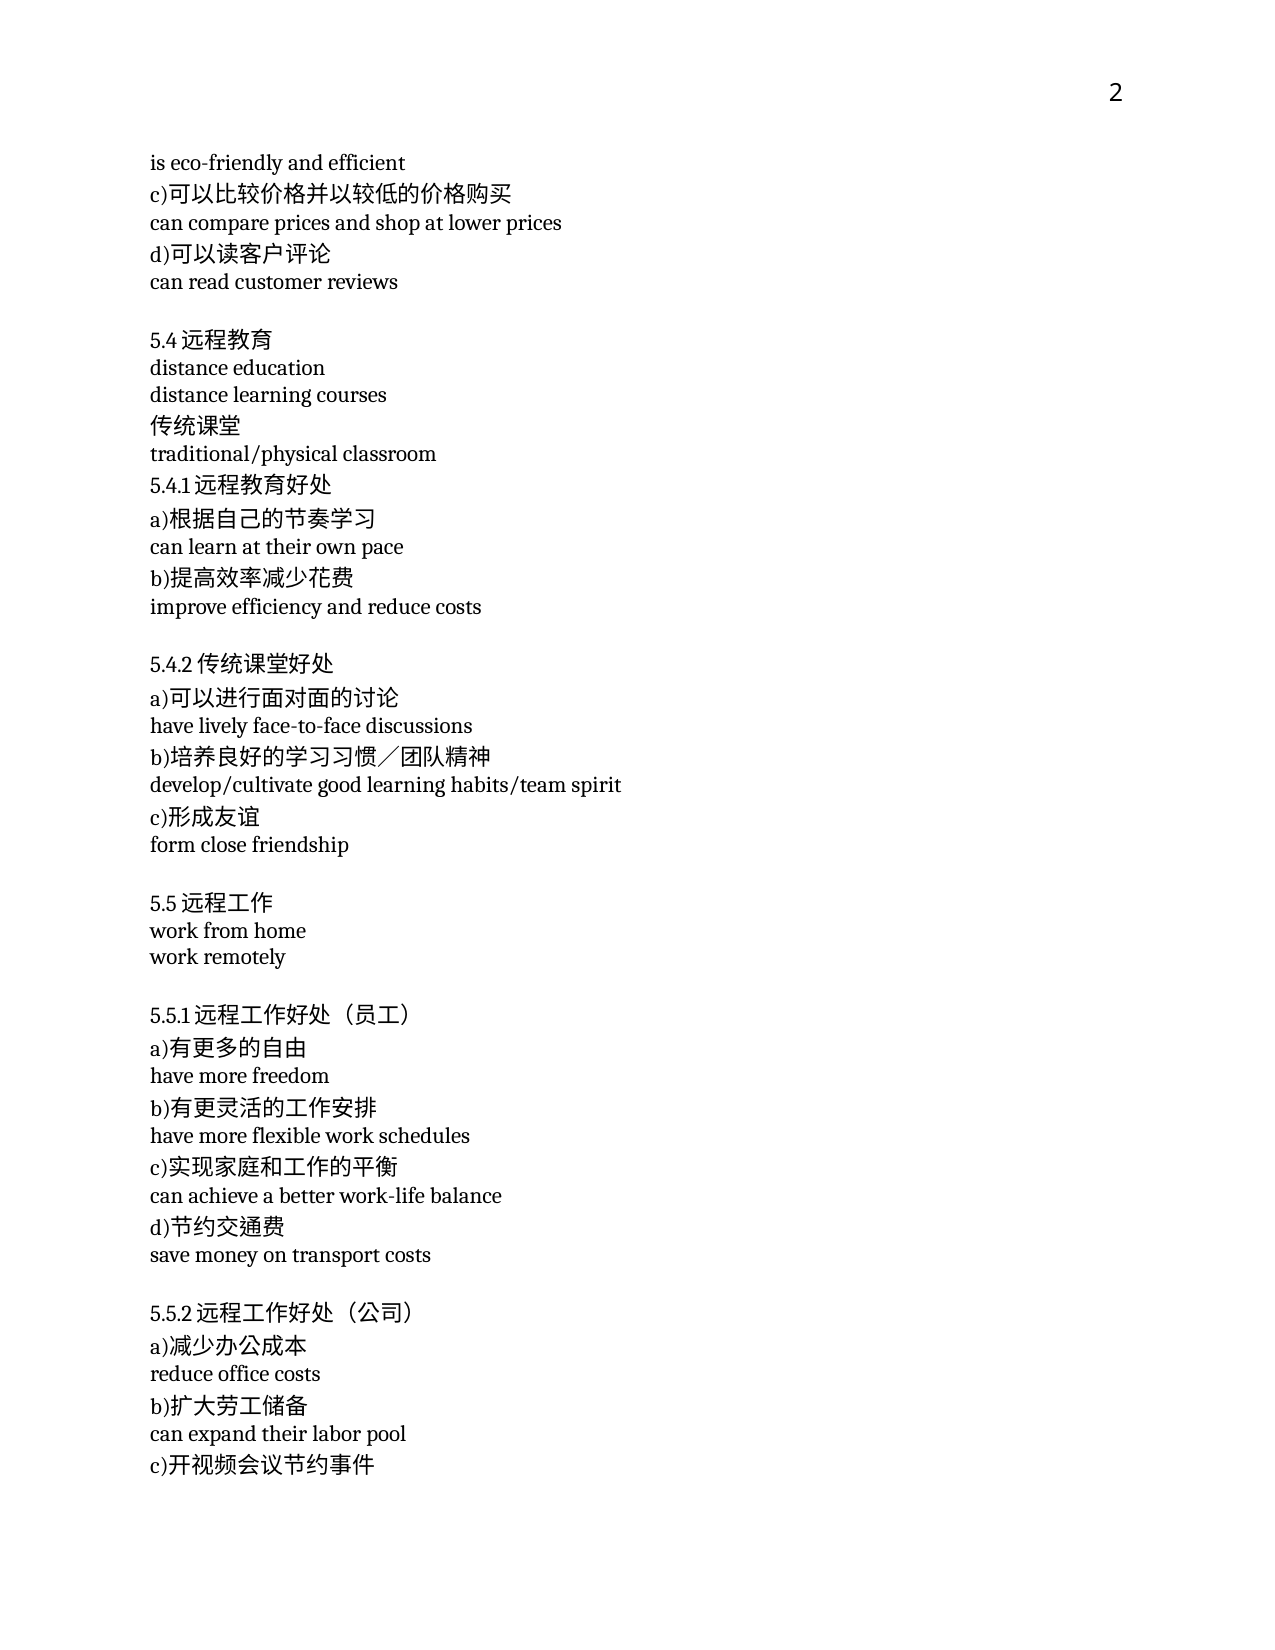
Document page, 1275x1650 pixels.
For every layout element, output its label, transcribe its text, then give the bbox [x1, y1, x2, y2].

text can learn at their own pace [150, 534, 1125, 560]
text 5.5.1远程工作好处（员工） [150, 997, 1125, 1030]
text b)培养良好的学习习惯／团队精神 [150, 739, 1125, 772]
text a)可以进行面对面的讨论 [150, 679, 1125, 713]
text 5.5远程工作 [150, 884, 1125, 918]
text reduce office costs [150, 1361, 1125, 1387]
text 5.5.2远程工作好处（公司） [150, 1295, 1125, 1328]
text b)提高效率减少花费 [150, 560, 1125, 593]
text traditional/physical classroom [150, 441, 1125, 467]
text have lively face-to-face discussions [150, 713, 1125, 739]
text work remotely [150, 944, 1125, 970]
text b)扩大劳工储备 [150, 1387, 1125, 1421]
text can read customer reviews [150, 269, 1125, 296]
text can achieve a better work-life balance [150, 1182, 1125, 1209]
text c)开视频会议节约事件 [150, 1447, 1125, 1480]
text 传统课堂 [150, 408, 1125, 441]
text d)可以读客户评论 [150, 236, 1125, 269]
text 5.4远程教育 [150, 322, 1125, 355]
text can compare prices and shop at lower prices [150, 209, 1125, 236]
text distance education [150, 355, 1125, 381]
text c)实现家庭和工作的平衡 [150, 1149, 1125, 1182]
text have more flexible work schedules [150, 1123, 1125, 1149]
text have more freedom [150, 1063, 1125, 1089]
text a)有更多的自由 [150, 1030, 1125, 1063]
text a)根据自己的节奏学习 [150, 501, 1125, 534]
text d)节约交通费 [150, 1209, 1125, 1242]
text is eco-friendly and efficient [150, 150, 1125, 176]
text form close friendship [150, 832, 1125, 858]
text 5.4.1远程教育好处 [150, 467, 1125, 501]
text develop/cultivate good learning habits/team spirit [150, 772, 1125, 798]
text save money on transport costs [150, 1242, 1125, 1268]
text a)减少办公成本 [150, 1328, 1125, 1361]
text distance learning courses [150, 381, 1125, 408]
text can expand their labor pool [150, 1421, 1125, 1447]
text c)可以比较价格并以较低的价格购买 [150, 176, 1125, 209]
text work from home [150, 918, 1125, 944]
text c)形成友谊 [150, 798, 1125, 832]
text b)有更灵活的工作安排 [150, 1089, 1125, 1123]
text improve efficiency and reduce costs [150, 593, 1125, 620]
text 5.4.2传统课堂好处 [150, 646, 1125, 679]
